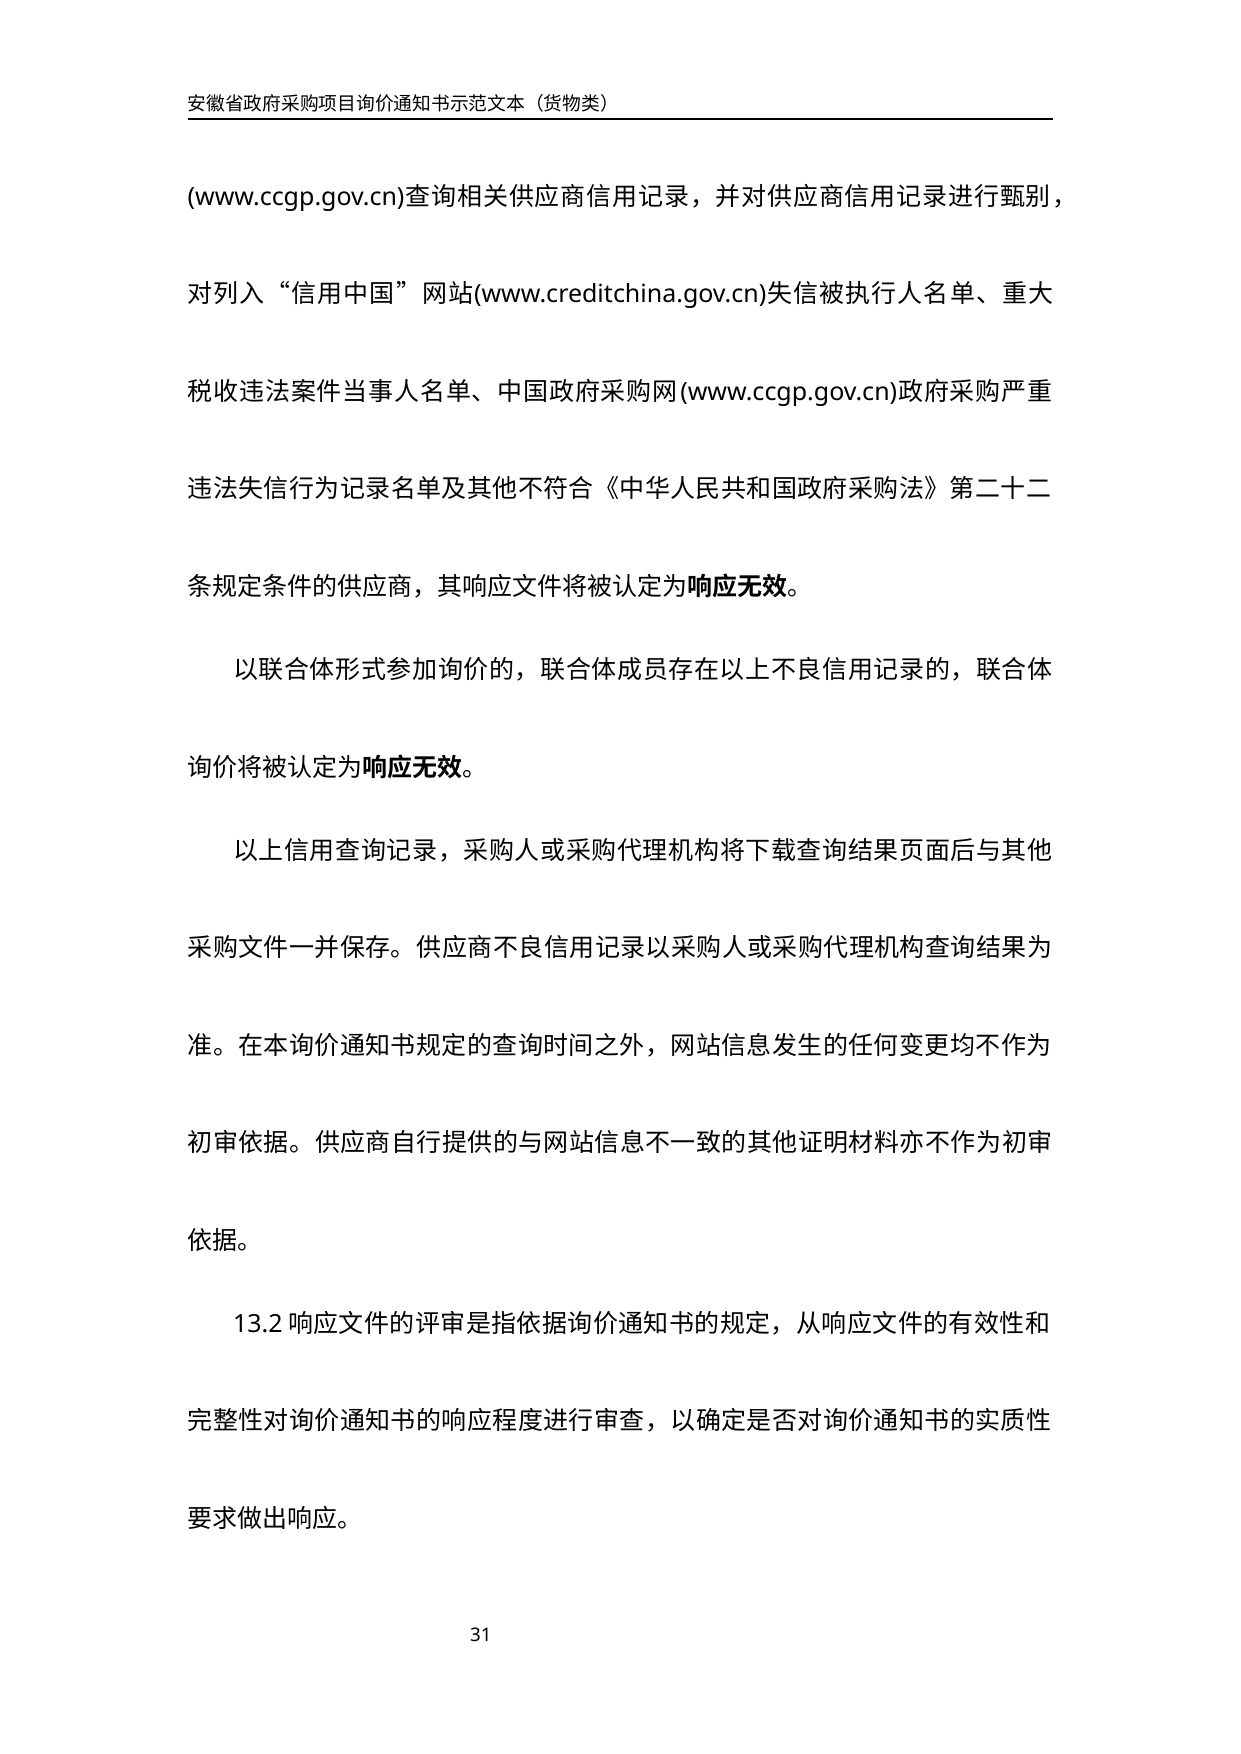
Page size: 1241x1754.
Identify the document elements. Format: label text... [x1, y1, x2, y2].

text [187, 162, 1053, 617]
text 以上信用查询记录，采购人或采购代理机构将下载查询结果页面后与其他采购文件一并保存。供应商不良信用记录以采购人或采购代理机构查询结果为准。在本询价通知书规定的查询时间之外，网站信息发生的任何变更均不作为初审依据。供应商自行提供的与网站信息不一致的其他证明材料亦不作为初审依据。 [187, 816, 1053, 1271]
text 13.2响应文件的评审是指依据询价通知书的规定，从响应文件的有效性和完整性对询价通知书的响应程度进行审查，以确定是否对询价通知书的实质性要求做出响应。 [187, 1289, 1053, 1549]
text 以联合体形式参加询价的，联合体成员存在以上不良信用记录的，联合体询价将被认定为响应无效。 [187, 635, 1053, 798]
